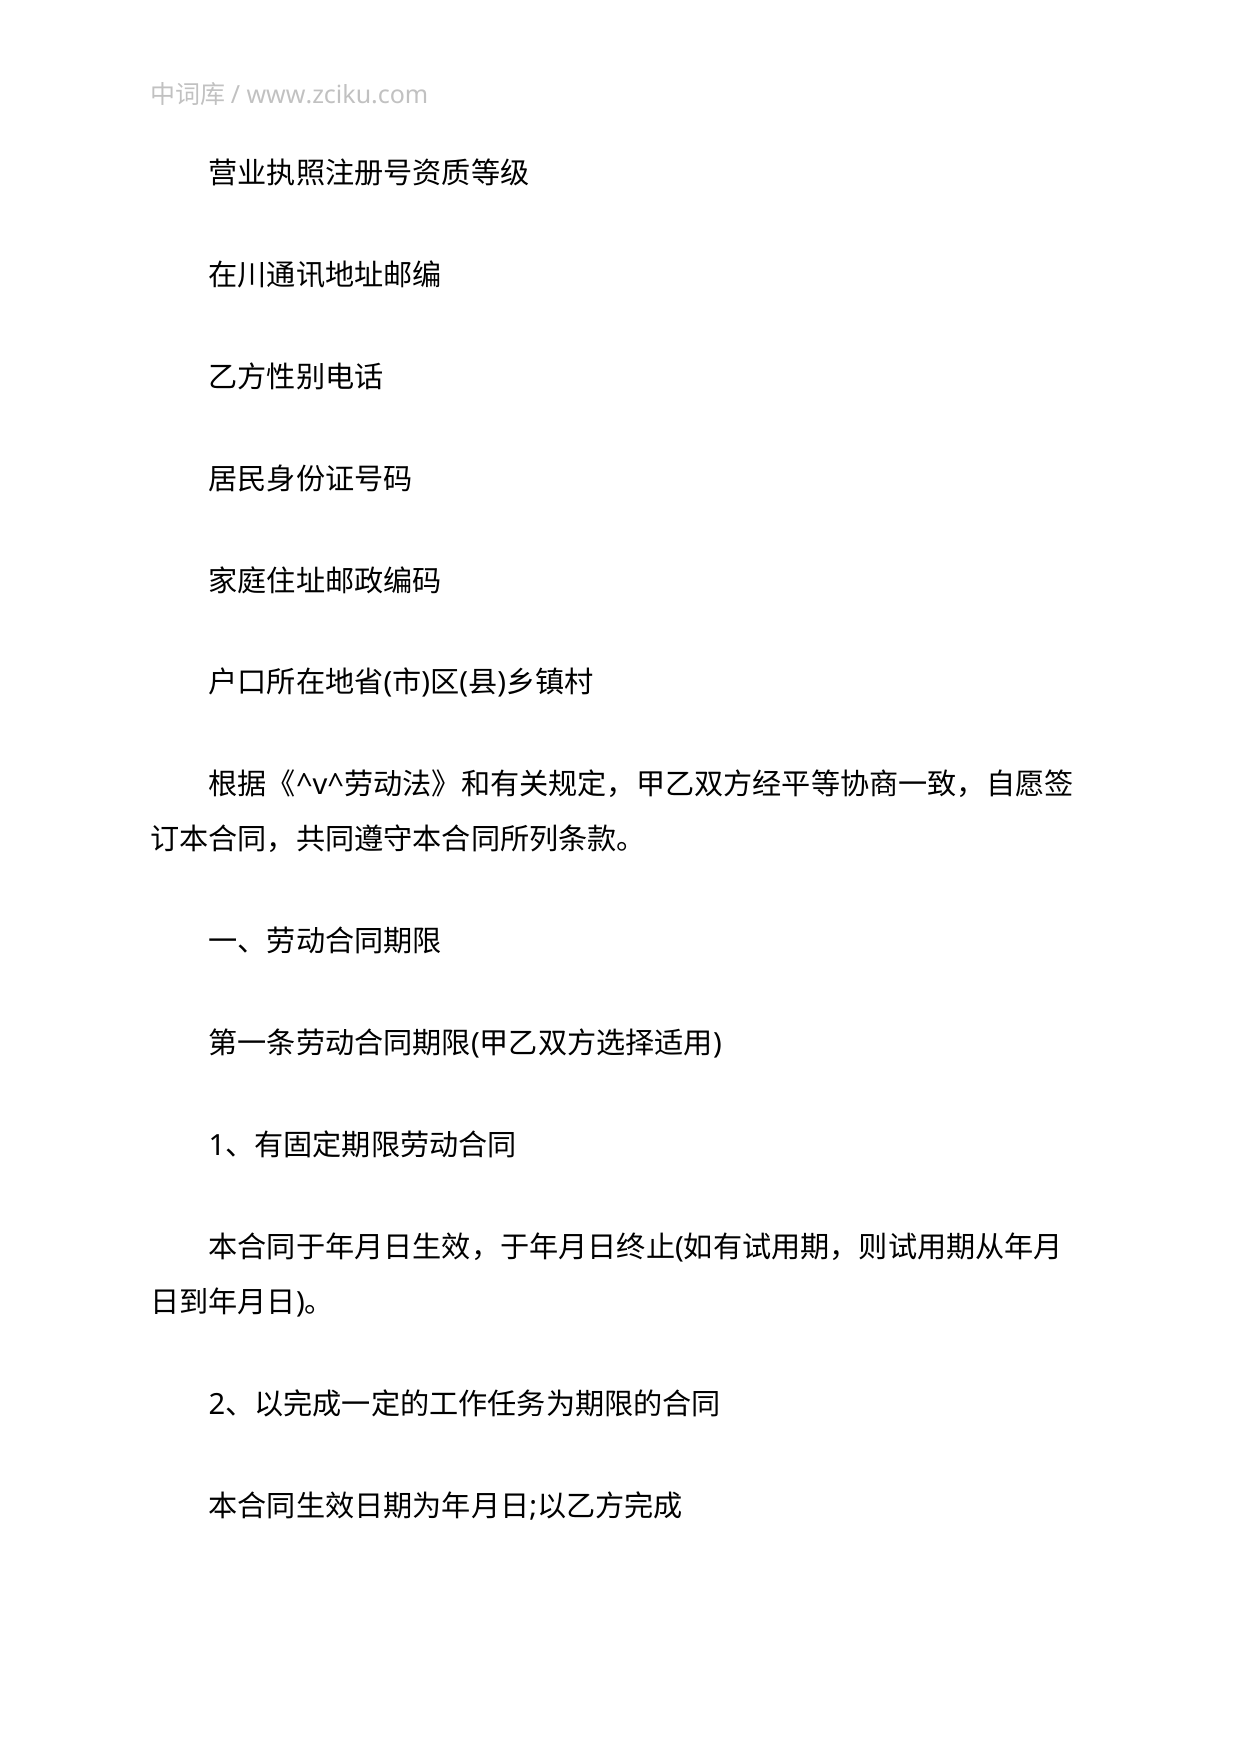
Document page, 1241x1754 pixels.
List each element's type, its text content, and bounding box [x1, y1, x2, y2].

text 营业执照注册号资质等级 [150, 150, 1090, 192]
text 第一条劳动合同期限(甲乙双方选择适用) [150, 1019, 1090, 1062]
text 本合同生效日期为年月日;以乙方完成 [150, 1482, 1090, 1525]
text 1、有固定期限劳动合同 [150, 1121, 1090, 1164]
text 根据《^v^劳动法》和有关规定，甲乙双方经平等协商一致，自愿签订本合同，共同遵守本合同所列条款。 [150, 761, 1090, 858]
text 户口所在地省(市)区(县)乡镇村 [150, 659, 1090, 701]
text 家庭住址邮政编码 [150, 557, 1090, 599]
text 乙方性别电话 [150, 353, 1090, 396]
text 2、以完成一定的工作任务为期限的合同 [150, 1380, 1090, 1423]
text 居民身份证号码 [150, 455, 1090, 498]
text 本合同于年月日生效，于年月日终止(如有试用期，则试用期从年月日到年月日)。 [150, 1223, 1090, 1321]
text 在川通讯地址邮编 [150, 252, 1090, 294]
text 一、劳动合同期限 [150, 918, 1090, 960]
